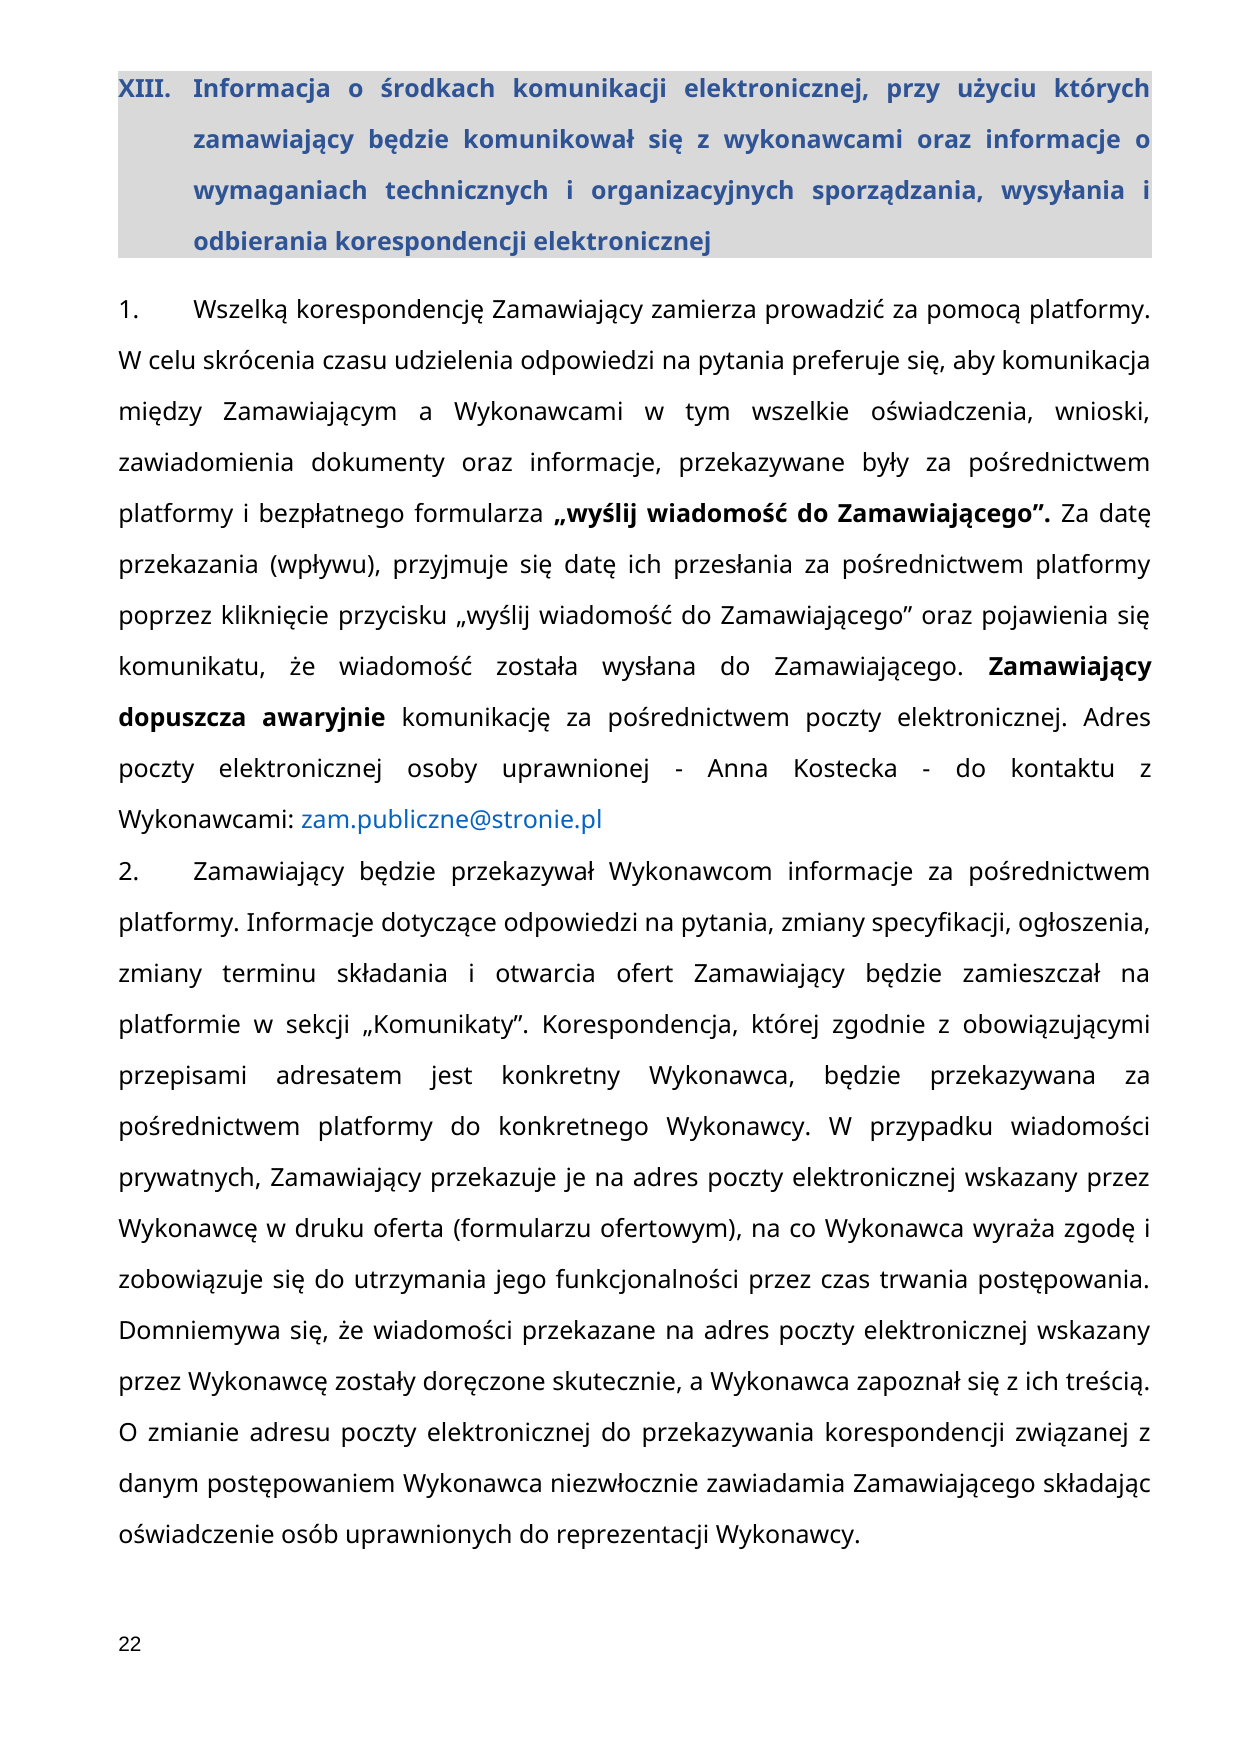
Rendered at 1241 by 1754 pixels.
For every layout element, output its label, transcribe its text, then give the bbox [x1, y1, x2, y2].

text 2. Zamawiający będzie przekazywał Wykonawcom informacje za pośrednictwem platformy. Informacje dotyczące odpowiedzi na pytania, zmiany specyfikacji, ogłoszenia, zmiany terminu składania i otwarcia ofert Zamawiający będzie zamieszczał na platformie w sekcji „Komunikaty”. Korespondencja, której zgodnie z obowiązującymi przepisami adresatem jest konkretny Wykonawca, będzie przekazywana za pośrednictwem platformy do konkretnego Wykonawcy. W przypadku wiadomości prywatnych, Zamawiający przekazuje je na adres poczty elektronicznej wskazany przez Wykonawcę w druku oferta (formularzu ofertowym), na co Wykonawca wyraża zgodę i zobowiązuje się do utrzymania jego funkcjonalności przez czas trwania postępowania. Domniemywa się, że wiadomości przekazane na adres poczty elektronicznej wskazany przez Wykonawcę zostały doręczone skutecznie, a Wykonawca zapoznał się z ich treścią. O zmianie adresu poczty elektronicznej do przekazywania korespondencji związanej z danym postępowaniem Wykonawca niezwłocznie zawiadamia Zamawiającego składając oświadczenie osób uprawnionych do reprezentacji Wykonawcy. [118, 853, 1152, 1551]
text 1. Wszelką korespondencję Zamawiający zamierza prowadzić za pomocą platformy. W celu skrócenia czasu udzielenia odpowiedzi na pytania preferuje się, aby komunikacja między Zamawiającym a Wykonawcami w tym wszelkie oświadczenia, wnioski, zawiadomienia dokumenty oraz informacje, przekazywane były za pośrednictwem platformy i bezpłatnego formularza „wyślij wiadomość do Zamawiającego”. Za datę przekazania (wpływu), przyjmuje się datę ich przesłania za pośrednictwem platformy poprzez kliknięcie przycisku „wyślij wiadomość do Zamawiającego” oraz pojawienia się komunikatu, że wiadomość została wysłana do Zamawiającego. Zamawiający dopuszcza awaryjnie komunikację za pośrednictwem poczty elektronicznej. Adres poczty elektronicznej osoby uprawnionej - Anna Kostecka - do kontaktu z Wykonawcami: zam.publiczne@stronie.pl [118, 292, 1152, 836]
list Informacja o środkach komunikacji elektronicznej, przy użyciu których zamawiający będzie komunikował się z wykonawcami oraz informacje o wymaganiach technicznych i organizacyjnych sporządzania, wysyłania i odbierania korespondencji elektronicznej [118, 71, 1152, 258]
